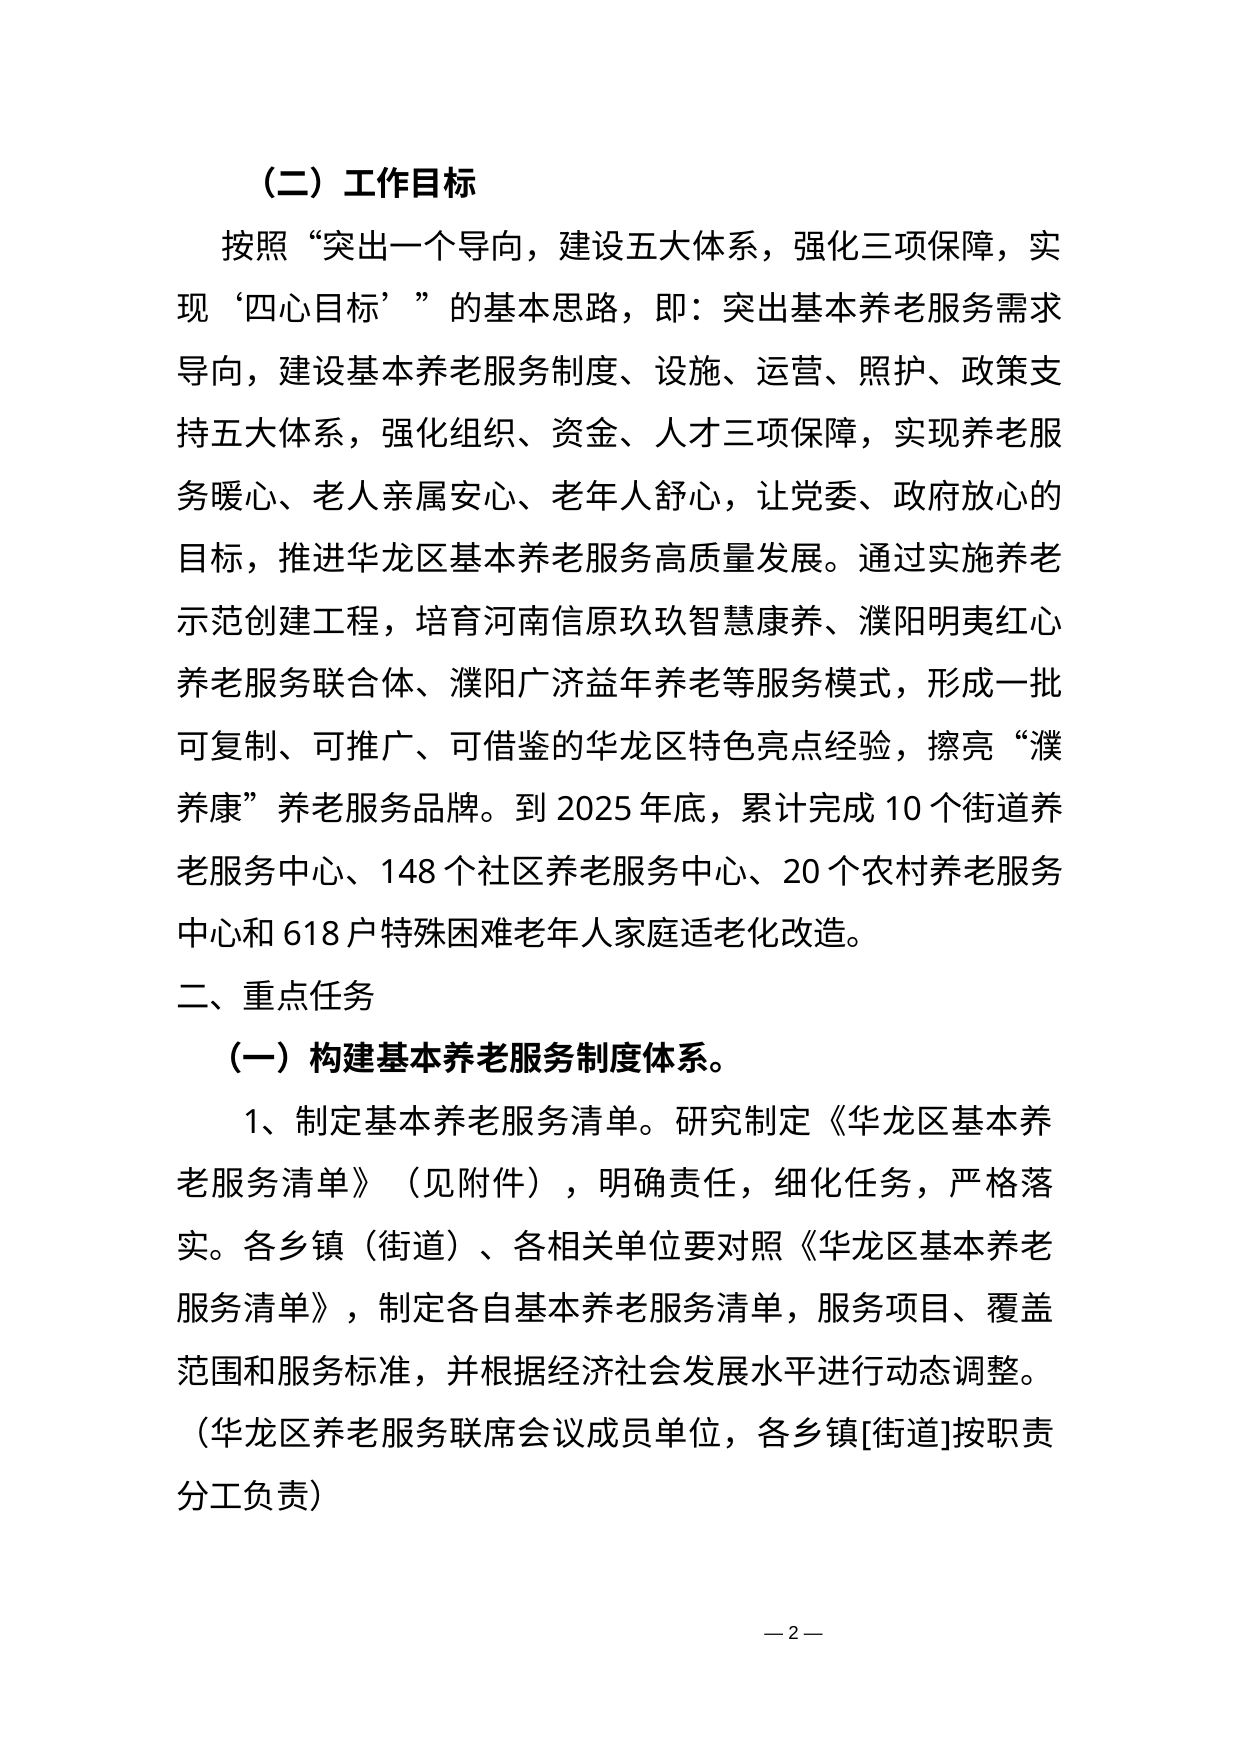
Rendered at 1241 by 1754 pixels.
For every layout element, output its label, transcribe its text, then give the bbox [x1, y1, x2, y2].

list 重点任务 [176, 958, 1064, 1021]
list 制定基本养老服务清单。研究制定《华龙区基本养老服务清单》（见附件），明确责任，细化任务，严格落实。各乡镇（街道）、各相关单位要对照《华龙区基本养老服务清单》，制定各自基本养老服务清单，服务项目、覆盖范围和服务标准，并根据经济社会发展水平进行动态调整。（华龙区养老服务联席会议成员单位，各乡镇[街道]按职责分工负责） [176, 1083, 1054, 1521]
list 构建基本养老服务制度体系。 [176, 1021, 1054, 1083]
list 按照“突出一个导向，建设五大体系，强化三项保障，实现‘四心目标’”的基本思路，即：突出基本养老服务需求导向，建设基本养老服务制度、设施、运营、照护、政策支持五大体系，强化组织、资金、人才三项保障，实现养老服务暖心、老人亲属安心、老年人舒心，让党委、政府放心的目标，推进华龙区基本养老服务高质量发展。通过实施养老示范创建工程，培育河南信原玖玖智慧康养、濮阳明夷红心养老服务联合体、濮阳广济益年养老等服务模式，形成一批可复制、可推广、可借鉴的华龙区特色亮点经验，擦亮“濮养康”养老服务品牌。到2025年底，累计完成10个街道养老服务中心、148个社区养老服务中心、20个农村养老服务中心和618户特殊困难老年人家庭适老化改造。 [176, 208, 1064, 958]
list 工作目标 [176, 146, 1064, 208]
